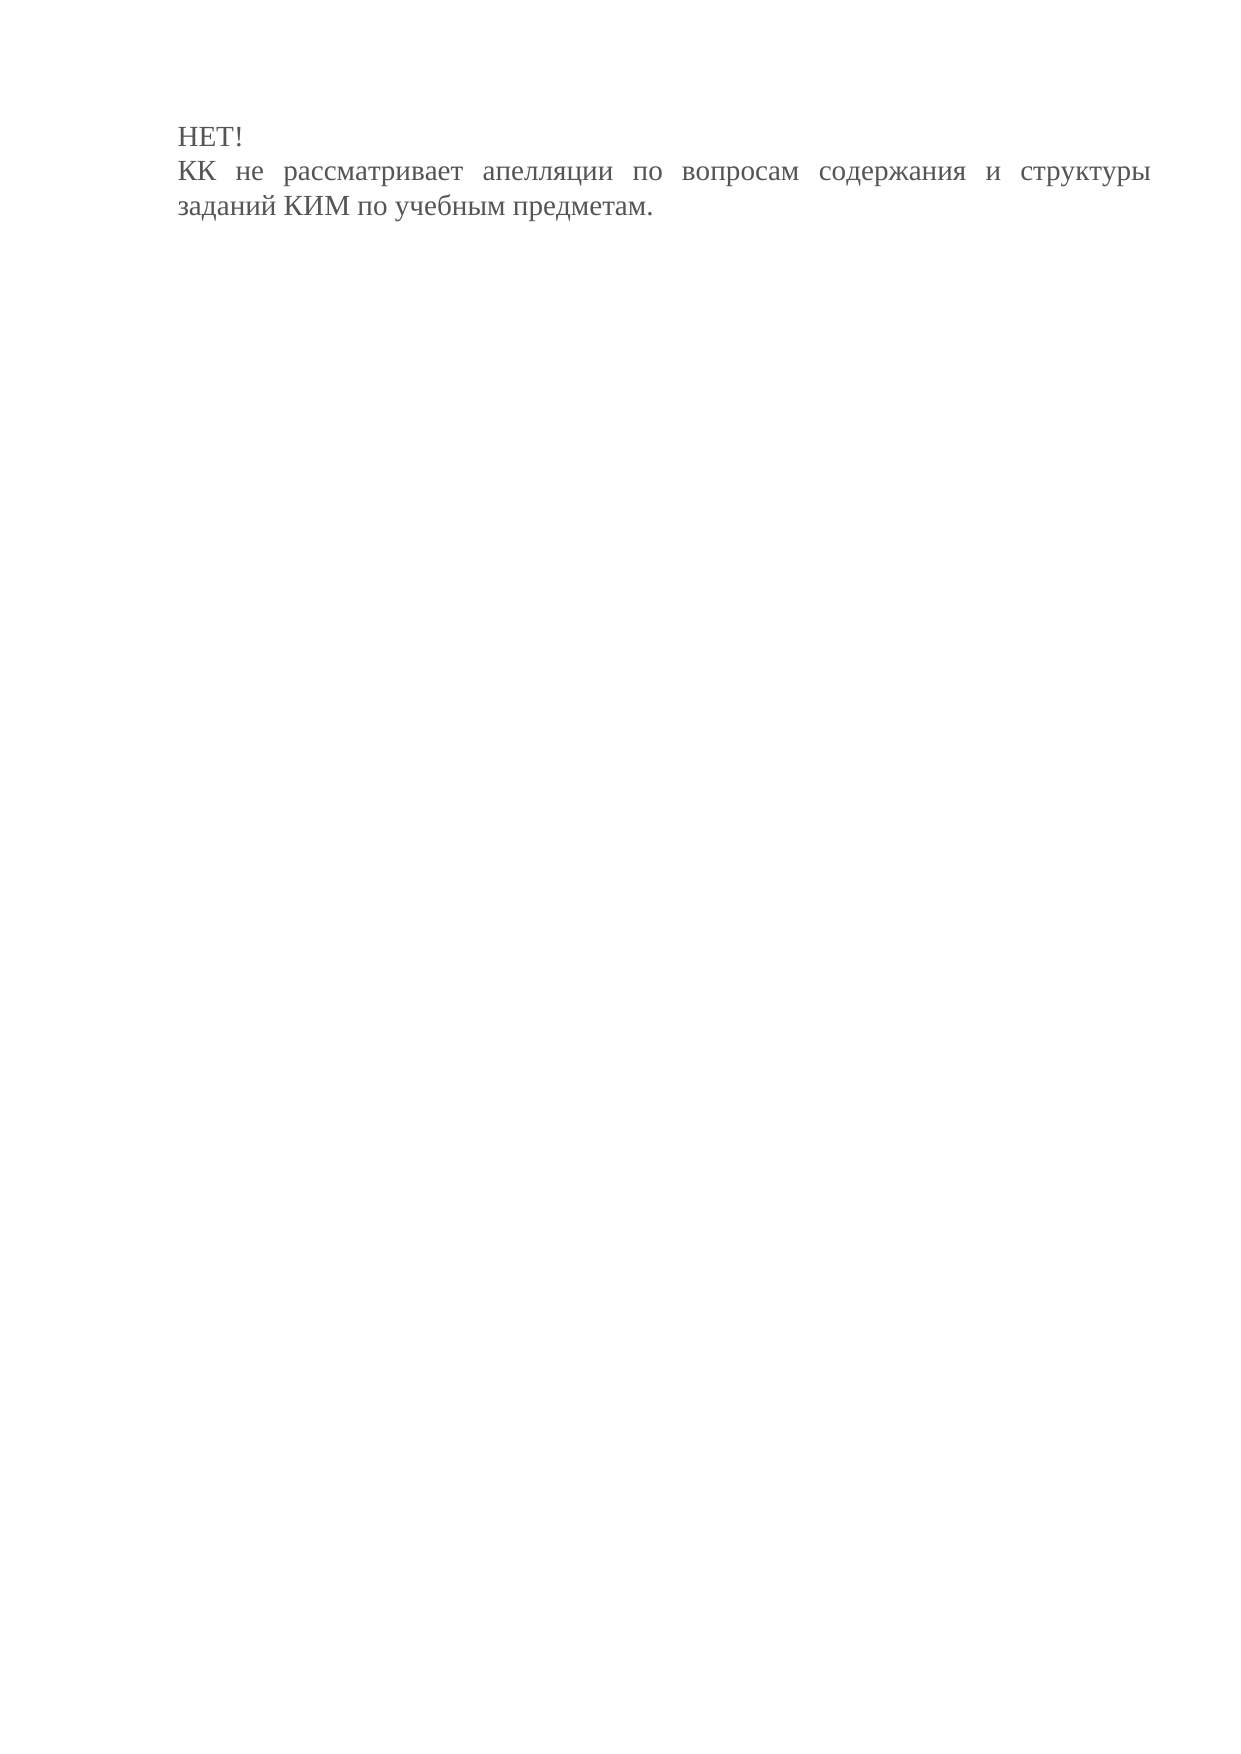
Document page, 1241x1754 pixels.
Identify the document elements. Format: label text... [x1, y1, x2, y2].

text КК не рассматривает апелляции по вопросам содержания и структуры заданий КИМ по учебным предметам. [177, 152, 1152, 221]
text НЕТ! [177, 118, 1152, 152]
